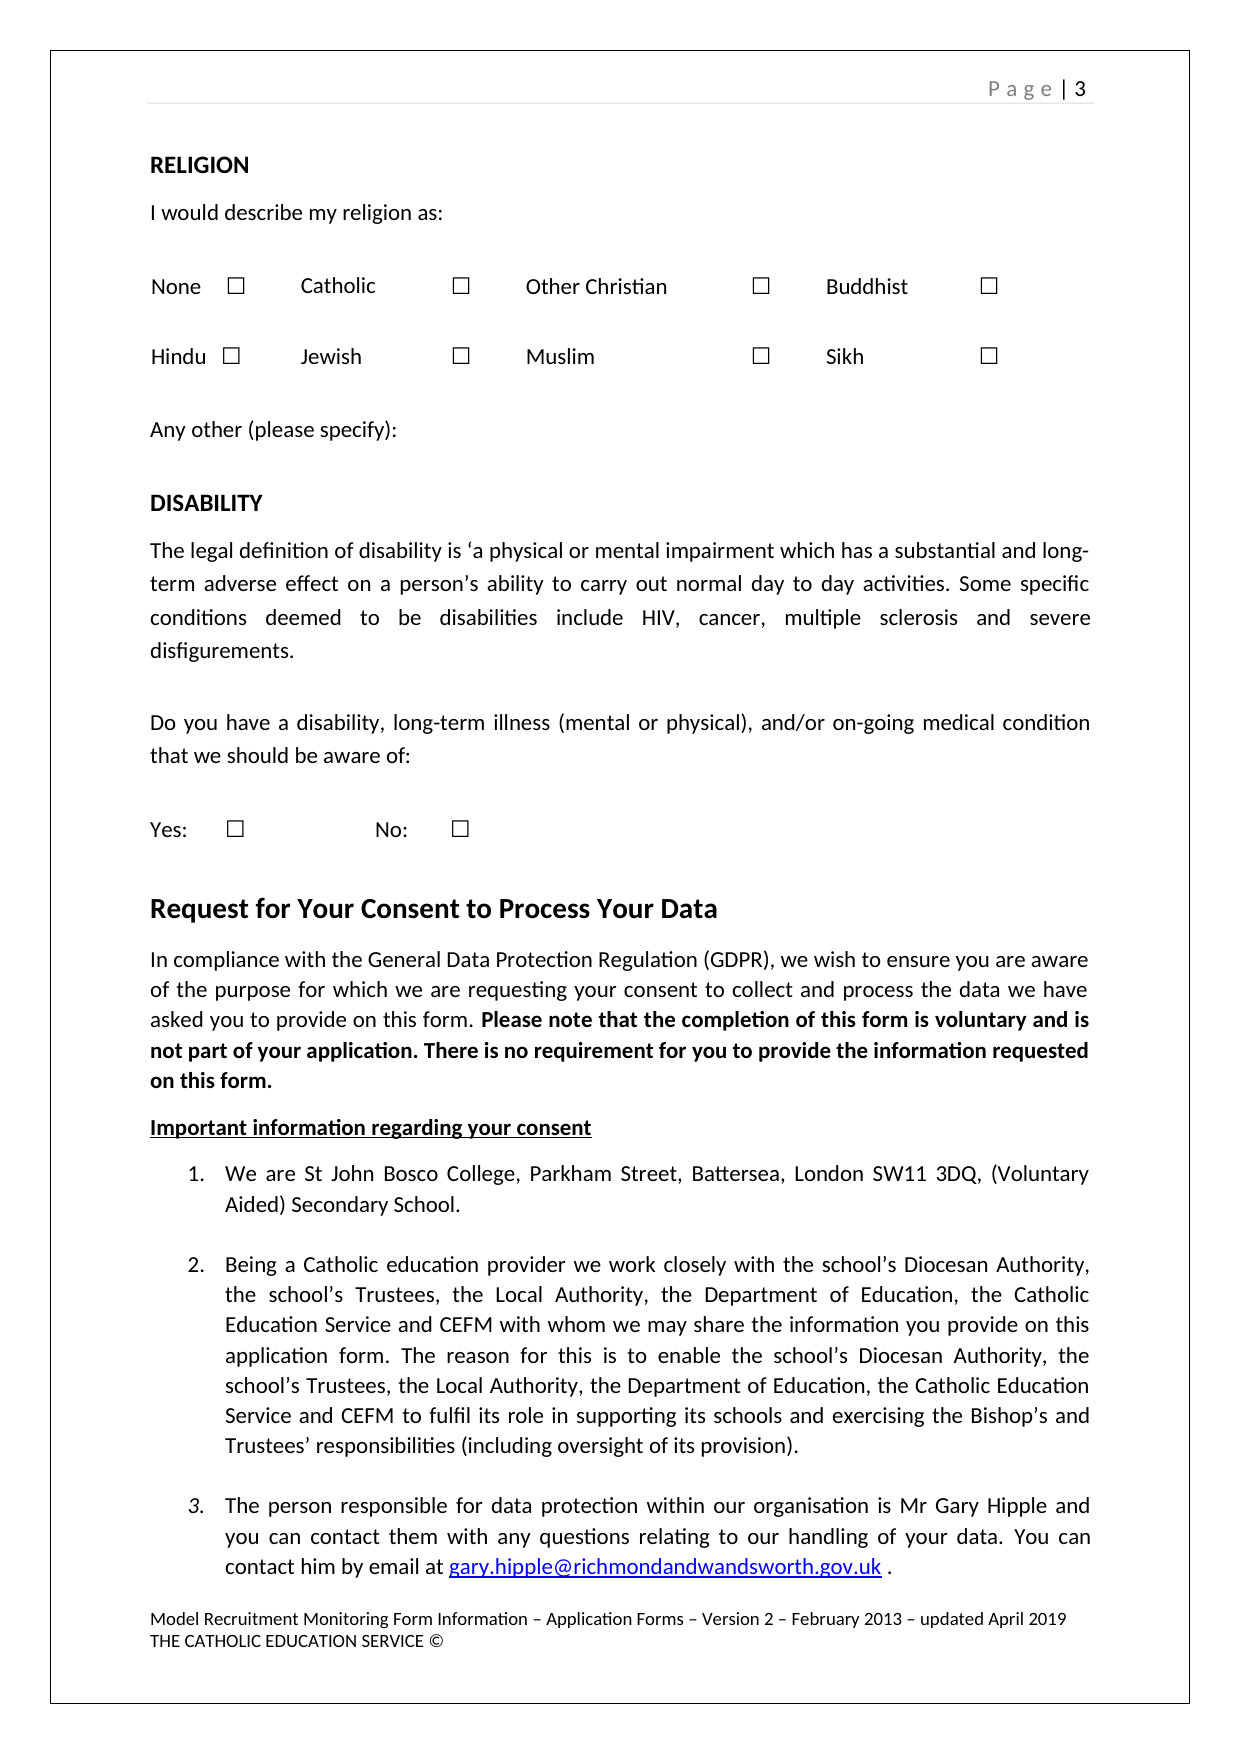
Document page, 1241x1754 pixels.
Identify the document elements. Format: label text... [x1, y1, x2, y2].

list We are St John Bosco College, Parkham Street, Battersea, London SW11 3DQ, (Voluntary Aided) Secondary School. [187, 1159, 1091, 1218]
table_header Buddhist [709, 273, 942, 322]
table_cell Muslim [413, 322, 709, 371]
table_cell Hindu [146, 322, 275, 371]
text In compliance with the General Data Protection Regulation (GDPR), we wish to ensure you are aware of the purpose for which we are requesting your consent to collect and process the data we have asked you to provide on this form. Please note that the completion of this form is voluntary and is not part of your application. There is no requirement for you to provide the information requested on this form. [150, 945, 1091, 1094]
text Do you have a disability, long-term illness (mental or physical), and/or on-going medical condition that we should be aware of: [150, 708, 1091, 769]
text The legal definition of disability is ‘a physical or mental impairment which has a substantial and long- term adverse effect on a person’s ability to carry out normal day to day activities. Some specific conditions deemed to be disabilities include HIV, cancer, multiple sclerosis and severe disfigurements. [150, 536, 1091, 665]
subtitle Request for Your Consent to Process Your Data [150, 890, 1107, 926]
subtitle DISABILITY [150, 487, 1107, 517]
table_header [942, 273, 1004, 322]
list The person responsible for data protection within our organisation is Mr Gary Hipple and you can contact them with any questions relating to our handling of your data. You can contact him by email at gary.hipple@richmondandwandsworth.gov.uk . [187, 1492, 1091, 1580]
table_header Catholic [275, 273, 413, 322]
table_header None [146, 273, 275, 322]
subtitle Important information regarding your consent [150, 1113, 1107, 1141]
table_header Other Christian [413, 273, 709, 322]
table_cell [942, 322, 1004, 371]
table_cell Jewish [275, 322, 413, 371]
list Being a Catholic education provider we work closely with the school’s Diocesan Authority, the school’s Trustees, the Local Authority, the Department of Education, the Catholic Education Service and CEFM with whom we may share the information you provide on this application form. The reason for this is to enable the school’s Diocesan Authority, the school’s Trustees, the Local Authority, the Department of Education, the Catholic Education Service and CEFM to fulfil its role in supporting its schools and exercising the Bishop’s and Trustees’ responsibilities (including oversight of its provision). [187, 1250, 1091, 1459]
text Yes: No: [150, 813, 1107, 844]
subtitle RELIGION [150, 149, 1107, 180]
text Any other (please specify): [150, 416, 1107, 444]
table_cell Sikh [709, 322, 942, 371]
text I would describe my religion as: [150, 198, 1107, 226]
